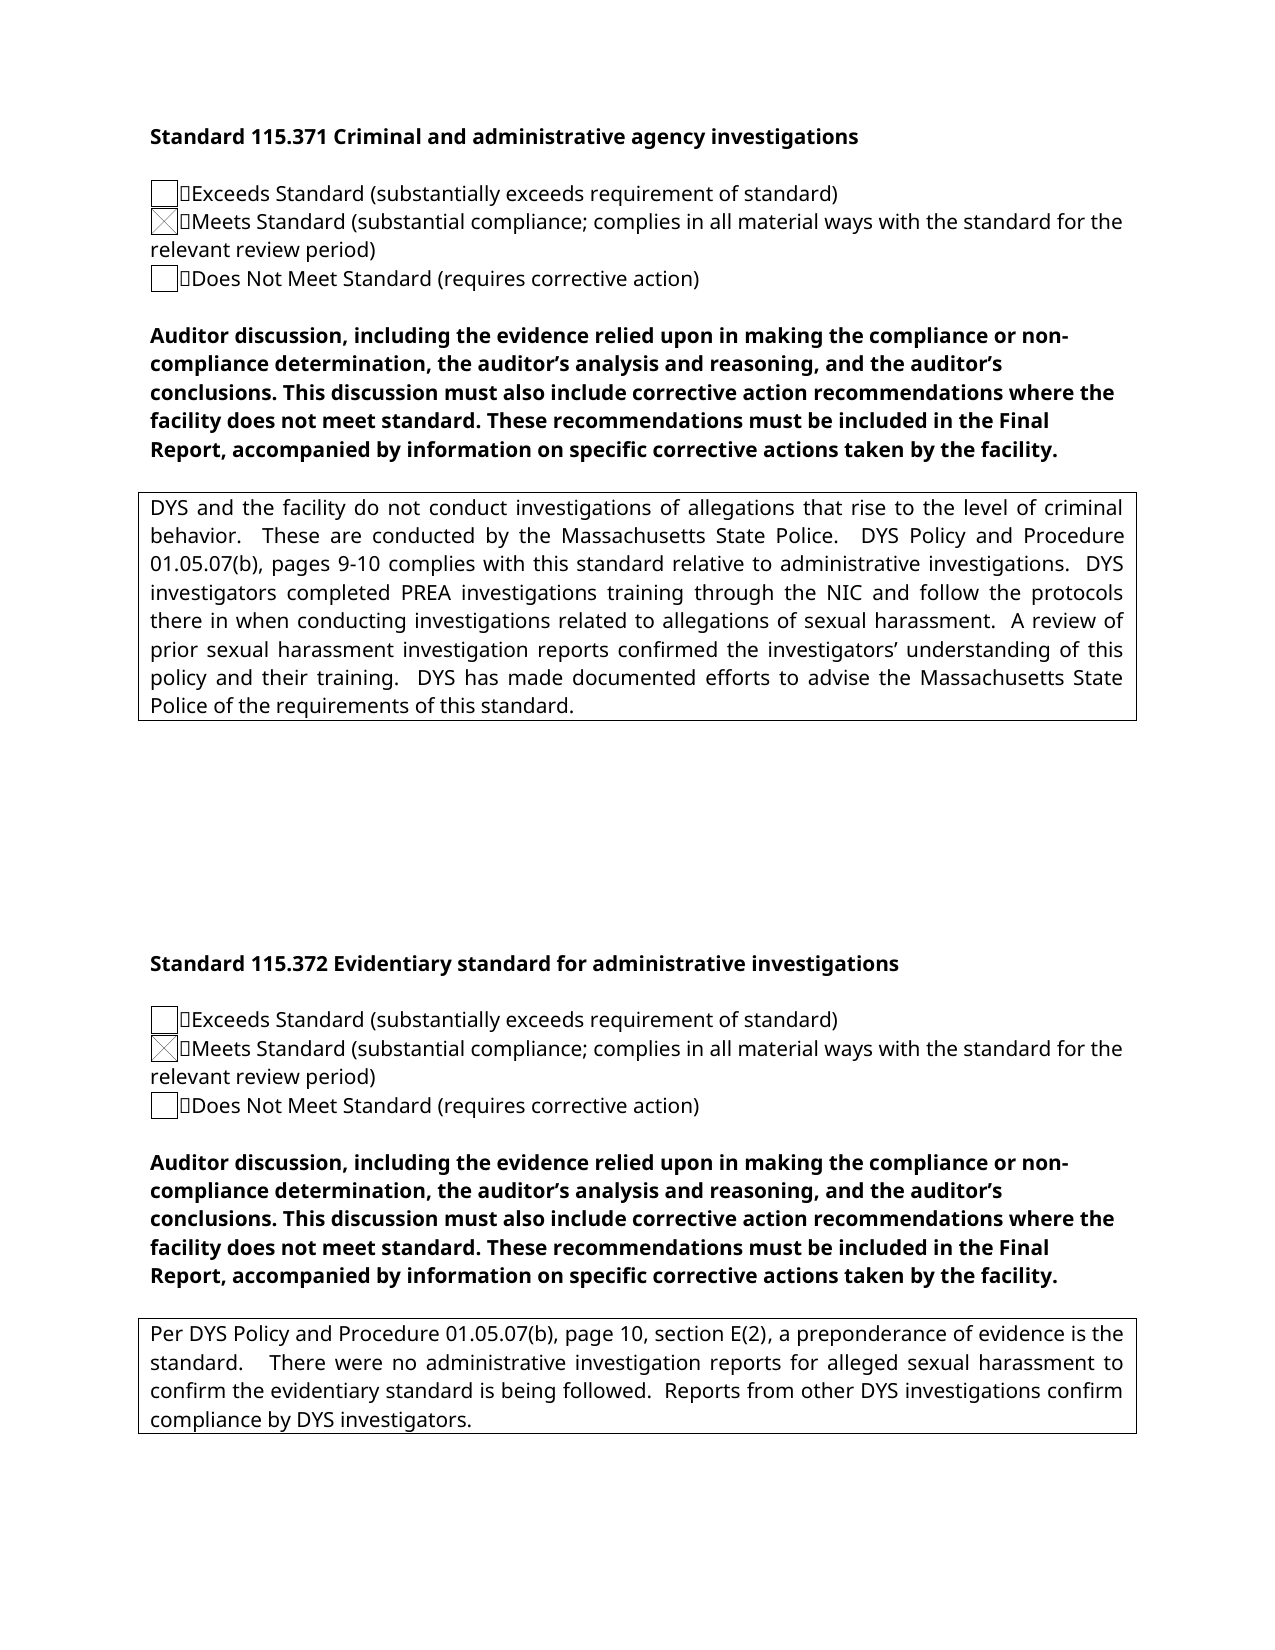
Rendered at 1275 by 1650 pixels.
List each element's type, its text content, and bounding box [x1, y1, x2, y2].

text Standard 115.372 Evidentiary standard for administrative investigations [150, 949, 1125, 977]
text Does Not Meet Standard (requires corrective action) [150, 1091, 1125, 1119]
text Standard 115.371 Criminal and administrative agency investigations [150, 122, 1125, 150]
table_header Per DYS Policy and Procedure 01.05.07(b), page 10, section E(2), a preponderance of evidence is the standard. There were no administrative investigation reports for alleged sexual harassment to confirm the evidentiary standard is being followed. Reports from other DYS investigations confirm compliance by DYS investigators. [139, 1319, 1136, 1433]
text Auditor discussion, including the evidence relied upon in making the compliance or non- [150, 1148, 1125, 1176]
text Meets Standard (substantial compliance; complies in all material ways with the standard for the relevant review period) [150, 207, 1125, 264]
text Meets Standard (substantial compliance; complies in all material ways with the standard for the relevant review period) [150, 1034, 1125, 1091]
table_header DYS and the facility do not conduct investigations of allegations that rise to the level of criminal behavior. These are conducted by the Massachusetts State Police. DYS Policy and Procedure 01.05.07(b), pages 9-10 complies with this standard relative to administrative investigations. DYS investigators completed PREA investigations training through the NIC and follow the protocols there in when conducting investigations related to allegations of sexual harassment. A review of prior sexual harassment investigation reports confirmed the investigators’ understanding of this policy and their training. DYS has made documented efforts to advise the Massachusetts State Police of the requirements of this standard. [139, 493, 1136, 720]
text compliance determination, the auditor’s analysis and reasoning, and the auditor’s conclusions. This discussion must also include corrective action recommendations where the facility does not meet standard. These recommendations must be included in the Final Report, accompanied by information on specific corrective actions taken by the facility. [150, 1176, 1125, 1290]
text Exceeds Standard (substantially exceeds requirement of standard) [150, 179, 1125, 207]
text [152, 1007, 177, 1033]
text Does Not Meet Standard (requires corrective action) [150, 264, 1125, 292]
text Exceeds Standard (substantially exceeds requirement of standard) [178, 1006, 1125, 1034]
